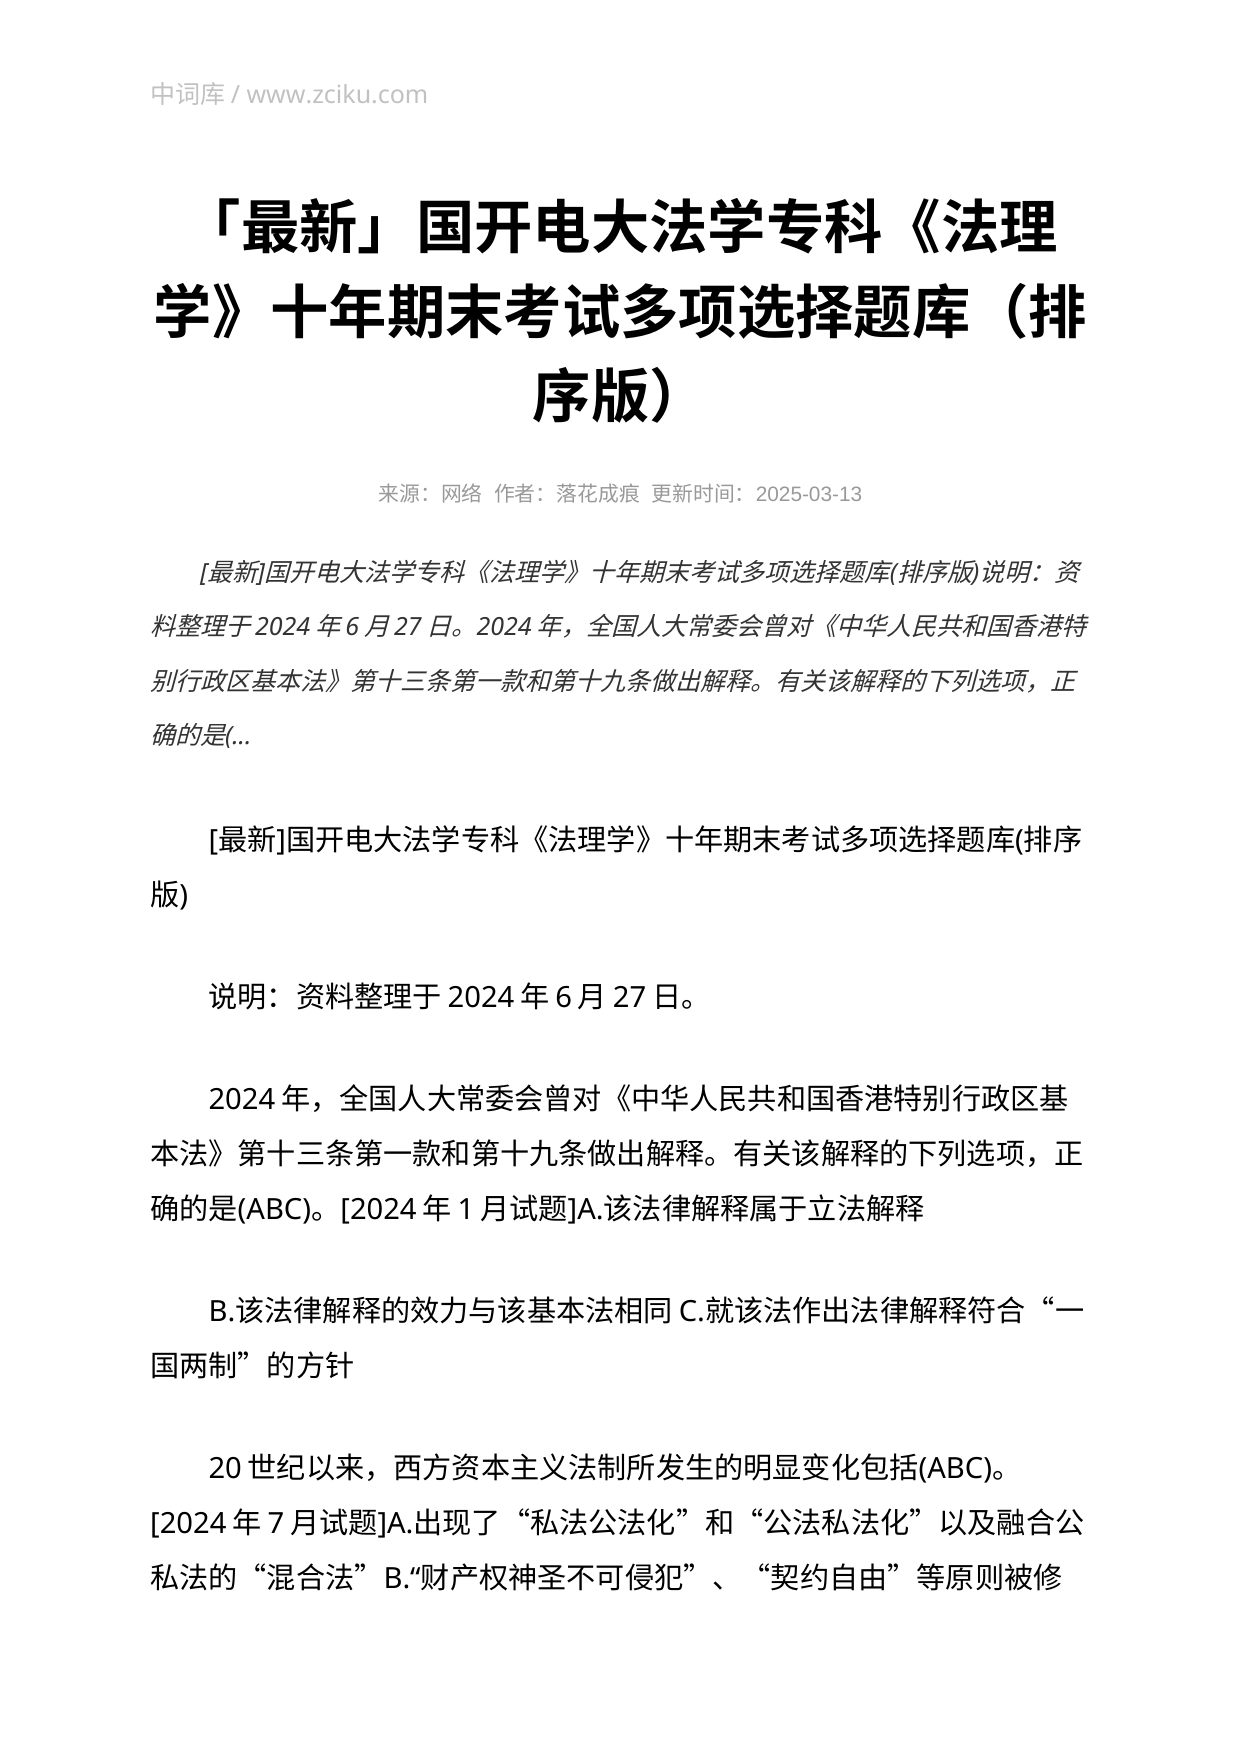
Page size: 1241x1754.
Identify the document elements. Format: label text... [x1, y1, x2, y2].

text 来源：网络 作者：落花成痕 更新时间：2025-03-13 [150, 482, 1090, 506]
text B.该法律解释的效力与该基本法相同C.就该法作出法律解释符合“一国两制”的方针 [150, 1288, 1090, 1385]
text 2024年，全国人大常委会曾对《中华人民共和国香港特别行政区基本法》第十三条第一款和第十九条做出解释。有关该解释的下列选项，正确的是(ABC)。[2024年1月试题]A.该法律解释属于立法解释 [150, 1076, 1090, 1228]
text 说明：资料整理于2024年6月27日。 [150, 974, 1090, 1016]
text [最新]国开电大法学专科《法理学》十年期末考试多项选择题库(排序版) [150, 817, 1090, 914]
text [最新]国开电大法学专科《法理学》十年期末考试多项选择题库(排序版)说明：资料整理于2024年6月27日。2024年，全国人大常委会曾对《中华人民共和国香港特别行政区基本法》第十三条第一款和第十九条做出解释。有关该解释的下列选项，正确的是(... [150, 552, 1090, 752]
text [150, 1444, 1090, 1597]
subtitle 「最新」国开电大法学专科《法理学》十年期末考试多项选择题库（排序版） [150, 181, 1090, 435]
